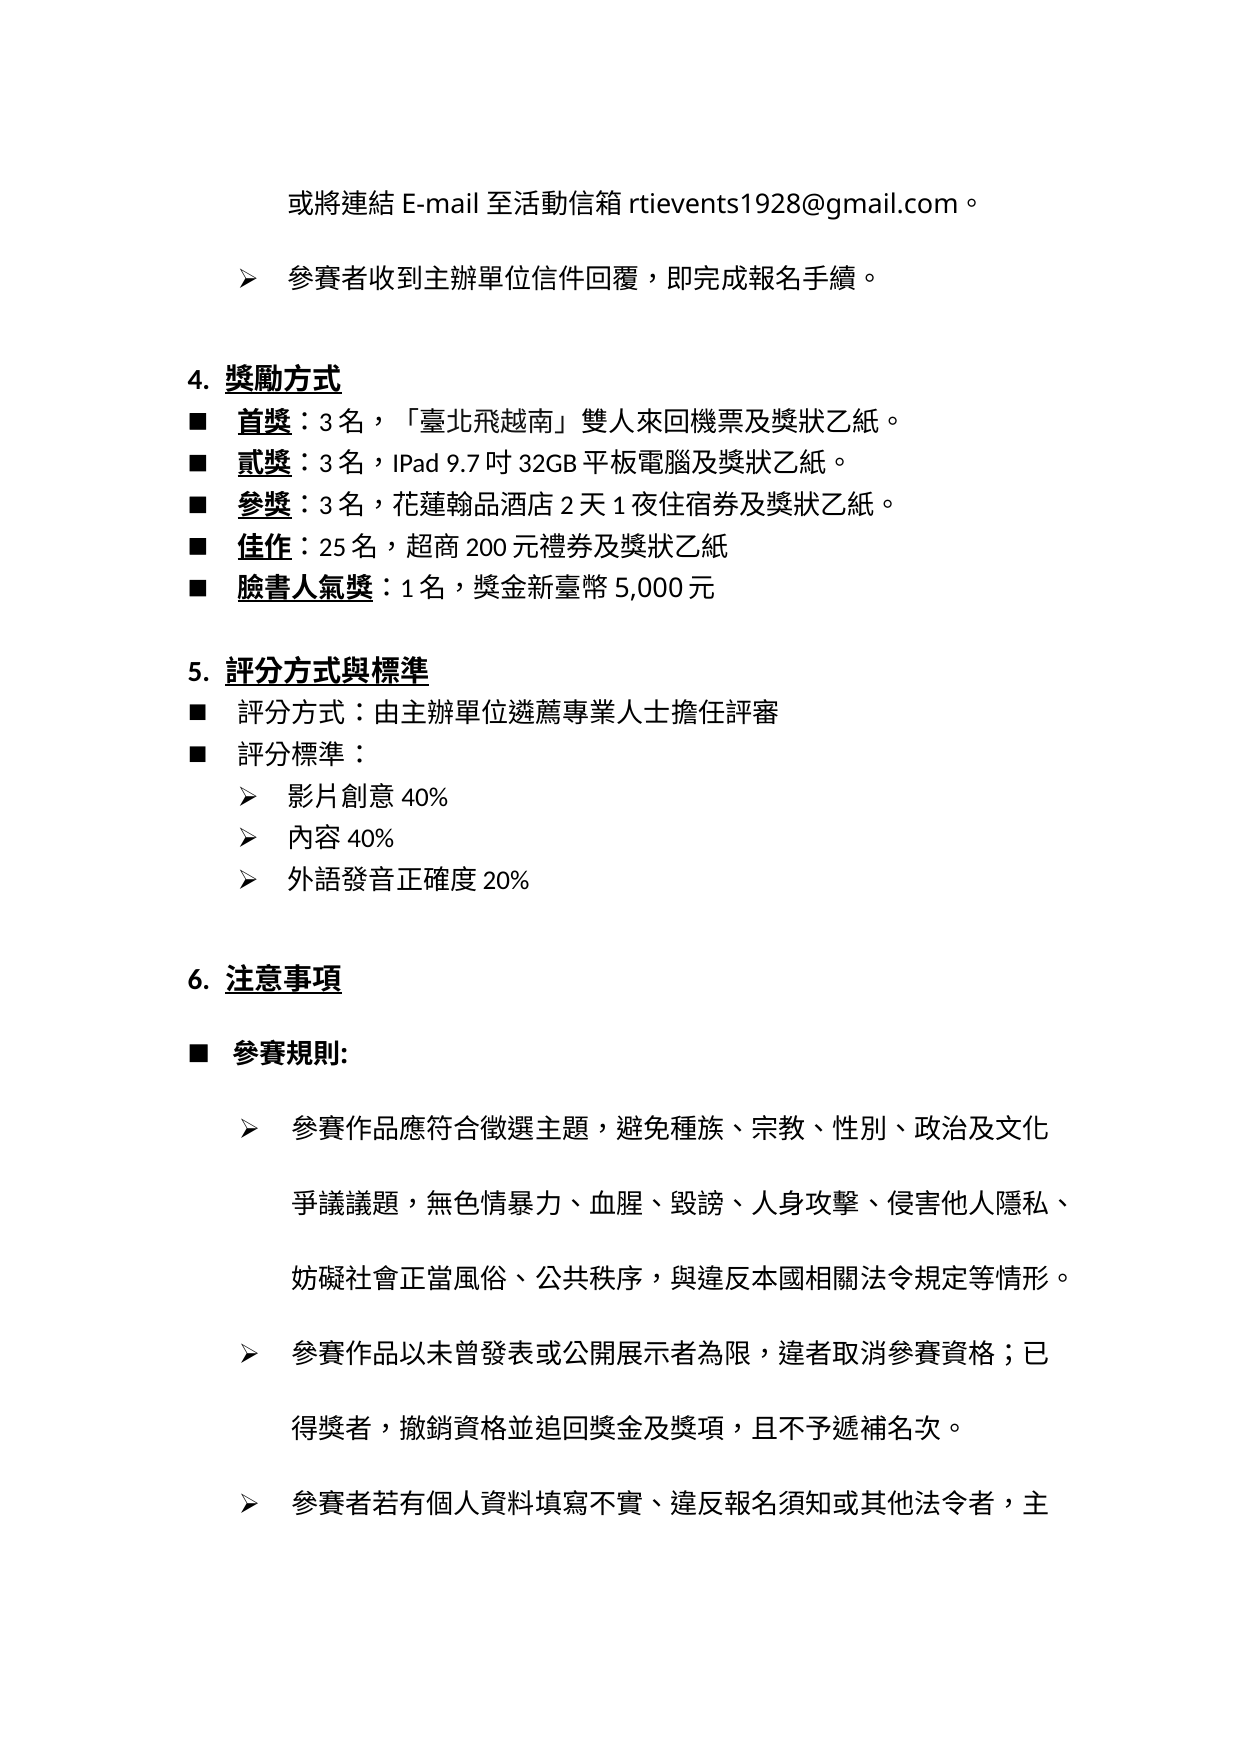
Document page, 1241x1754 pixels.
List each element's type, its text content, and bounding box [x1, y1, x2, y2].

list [238, 1464, 1053, 1539]
list 外語發音正確度20% [237, 856, 1053, 898]
list 參賽作品應符合徵選主題，避免種族、宗教、性別、政治及文化爭議議題，無色情暴力、血腥、毀謗、人身攻擊、侵害他人隱私、妨礙社會正當風俗、公共秩序，與違反本國相關法令規定等情形。 [238, 1089, 1053, 1314]
list 臉書人氣獎：1名，獎金新臺幣5,000元 [187, 564, 1053, 606]
list 參賽作品以未曾發表或公開展示者為限，違者取消參賽資格；已得獎者，撤銷資格並追回獎金及獎項，且不予遞補名次。 [238, 1314, 1053, 1464]
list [237, 164, 1053, 239]
list 參獎：3名，花蓮翰品酒店2天1夜住宿券及獎狀乙紙。 [187, 481, 1053, 523]
list 參賽規則: [187, 1014, 1053, 1089]
list 獎勵方式 [187, 356, 1053, 398]
list 評分方式與標準 [187, 648, 1053, 689]
list 內容40% [237, 814, 1053, 856]
list 貳獎：3名，IPad 9.7吋32GB平板電腦及獎狀乙紙。 [187, 439, 1053, 481]
list 佳作：25名，超商200元禮券及獎狀乙紙 [187, 523, 1053, 564]
list 首獎：3名，「臺北飛越南」雙人來回機票及獎狀乙紙。 [187, 398, 1053, 439]
list 評分標準： [187, 731, 1053, 773]
list 影片創意40% [237, 773, 1053, 814]
list 注意事項 [187, 939, 1053, 1014]
list 參賽者收到主辦單位信件回覆，即完成報名手續。 [237, 239, 1053, 314]
list 評分方式：由主辦單位遴薦專業人士擔任評審 [187, 689, 1053, 731]
